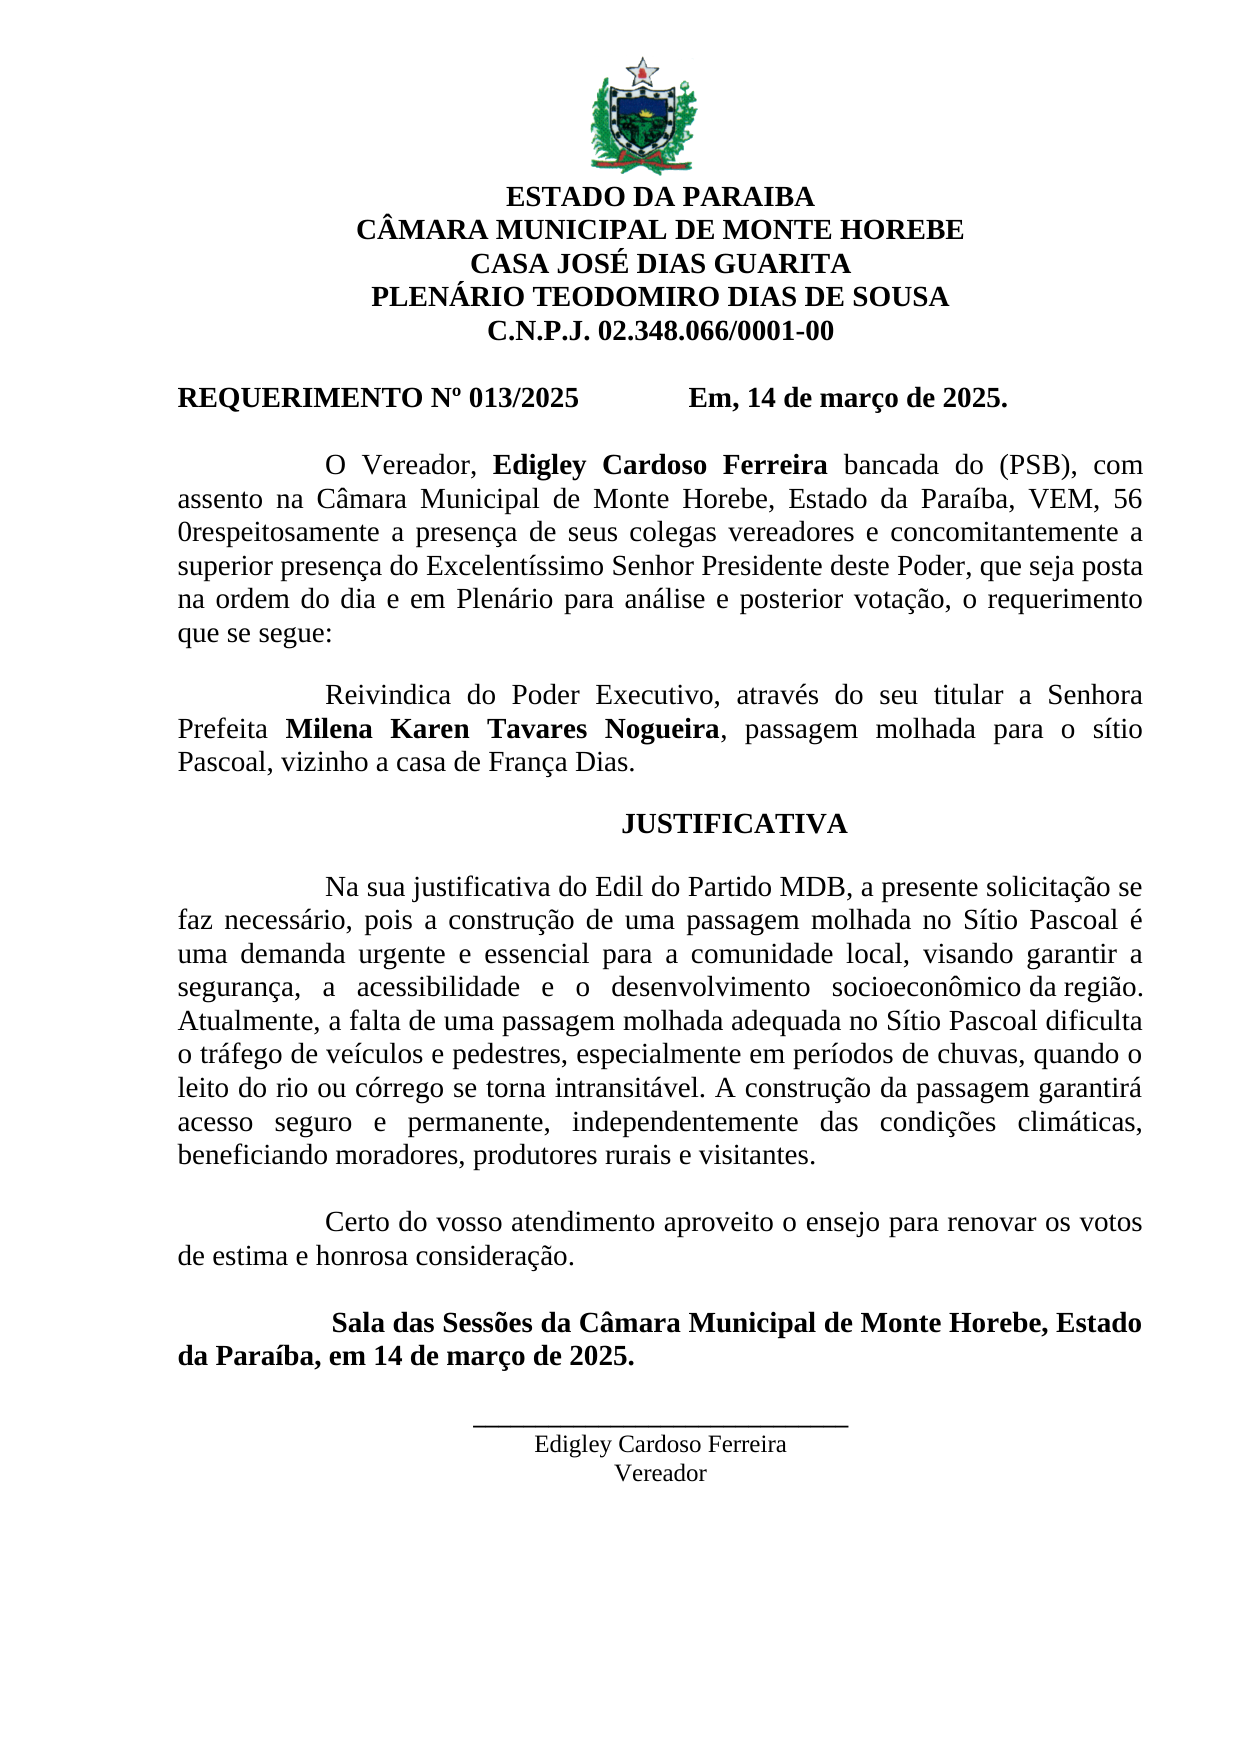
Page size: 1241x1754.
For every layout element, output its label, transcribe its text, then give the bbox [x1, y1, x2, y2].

text REQUERIMENTO Nº 013/2025 Em, 14 de março de 2025. [177, 380, 1144, 414]
subtitle Vereador [177, 1458, 1144, 1487]
text ESTADO DA PARAIBA [177, 179, 1144, 212]
text CASA JOSÉ DIAS GUARITA [177, 246, 1144, 279]
text Na sua justificativa do Edil do Partido MDB, a presente solicitação se faz necessário, pois a construção de uma passagem molhada no Sítio Pascoal é uma demanda urgente e essencial para a comunidade local, visando garantir a segurança, a acessibilidade e o desenvolvimento socioeconômico da região. Atualmente, a falta de uma passagem molhada adequada no Sítio Pascoal dificulta o tráfego de veículos e pedestres, especialmente em períodos de chuvas, quando o leito do rio ou córrego se torna intransitável. A construção da passagem garantirá acesso seguro e permanente, independentemente das condições climáticas, beneficiando moradores, produtores rurais e visitantes. [177, 869, 1144, 1171]
text Sala das Sessões da Câmara Municipal de Monte Horebe, Estado da Paraíba, em 14 de março de 2025. [177, 1305, 1144, 1372]
subtitle Edigley Cardoso Ferreira [177, 1429, 1144, 1458]
text Reivindica do Poder Executivo, através do seu titular a Senhora Prefeita Milena Karen Tavares Nogueira, passagem molhada para o sítio Pascoal, vizinho a casa de França Dias. [177, 677, 1144, 778]
text Certo do vosso atendimento aproveito o ensejo para renovar os votos de estima e honrosa consideração. [177, 1204, 1144, 1271]
text CÂMARA MUNICIPAL DE MONTE HOREBE [177, 212, 1144, 246]
text C.N.P.J. 02.348.066/0001-00 [177, 313, 1144, 347]
text JUSTIFICATIVA [177, 807, 1144, 840]
subtitle ______________________________ [177, 1401, 1144, 1429]
text PLENÁRIO TEODOMIRO DIAS DE SOUSA [177, 279, 1144, 313]
text O Vereador, Edigley Cardoso Ferreira bancada do (PSB), com assento na Câmara Municipal de Monte Horebe, Estado da Paraíba, VEM, 56 0respeitosamente a presença de seus colegas vereadores e concomitantemente a superior presença do Excelentíssimo Senhor Presidente deste Poder, que seja posta na ordem do dia e em Plenário para análise e posterior votação, o requerimento que se segue: [177, 447, 1144, 648]
picture [580, 53, 703, 178]
